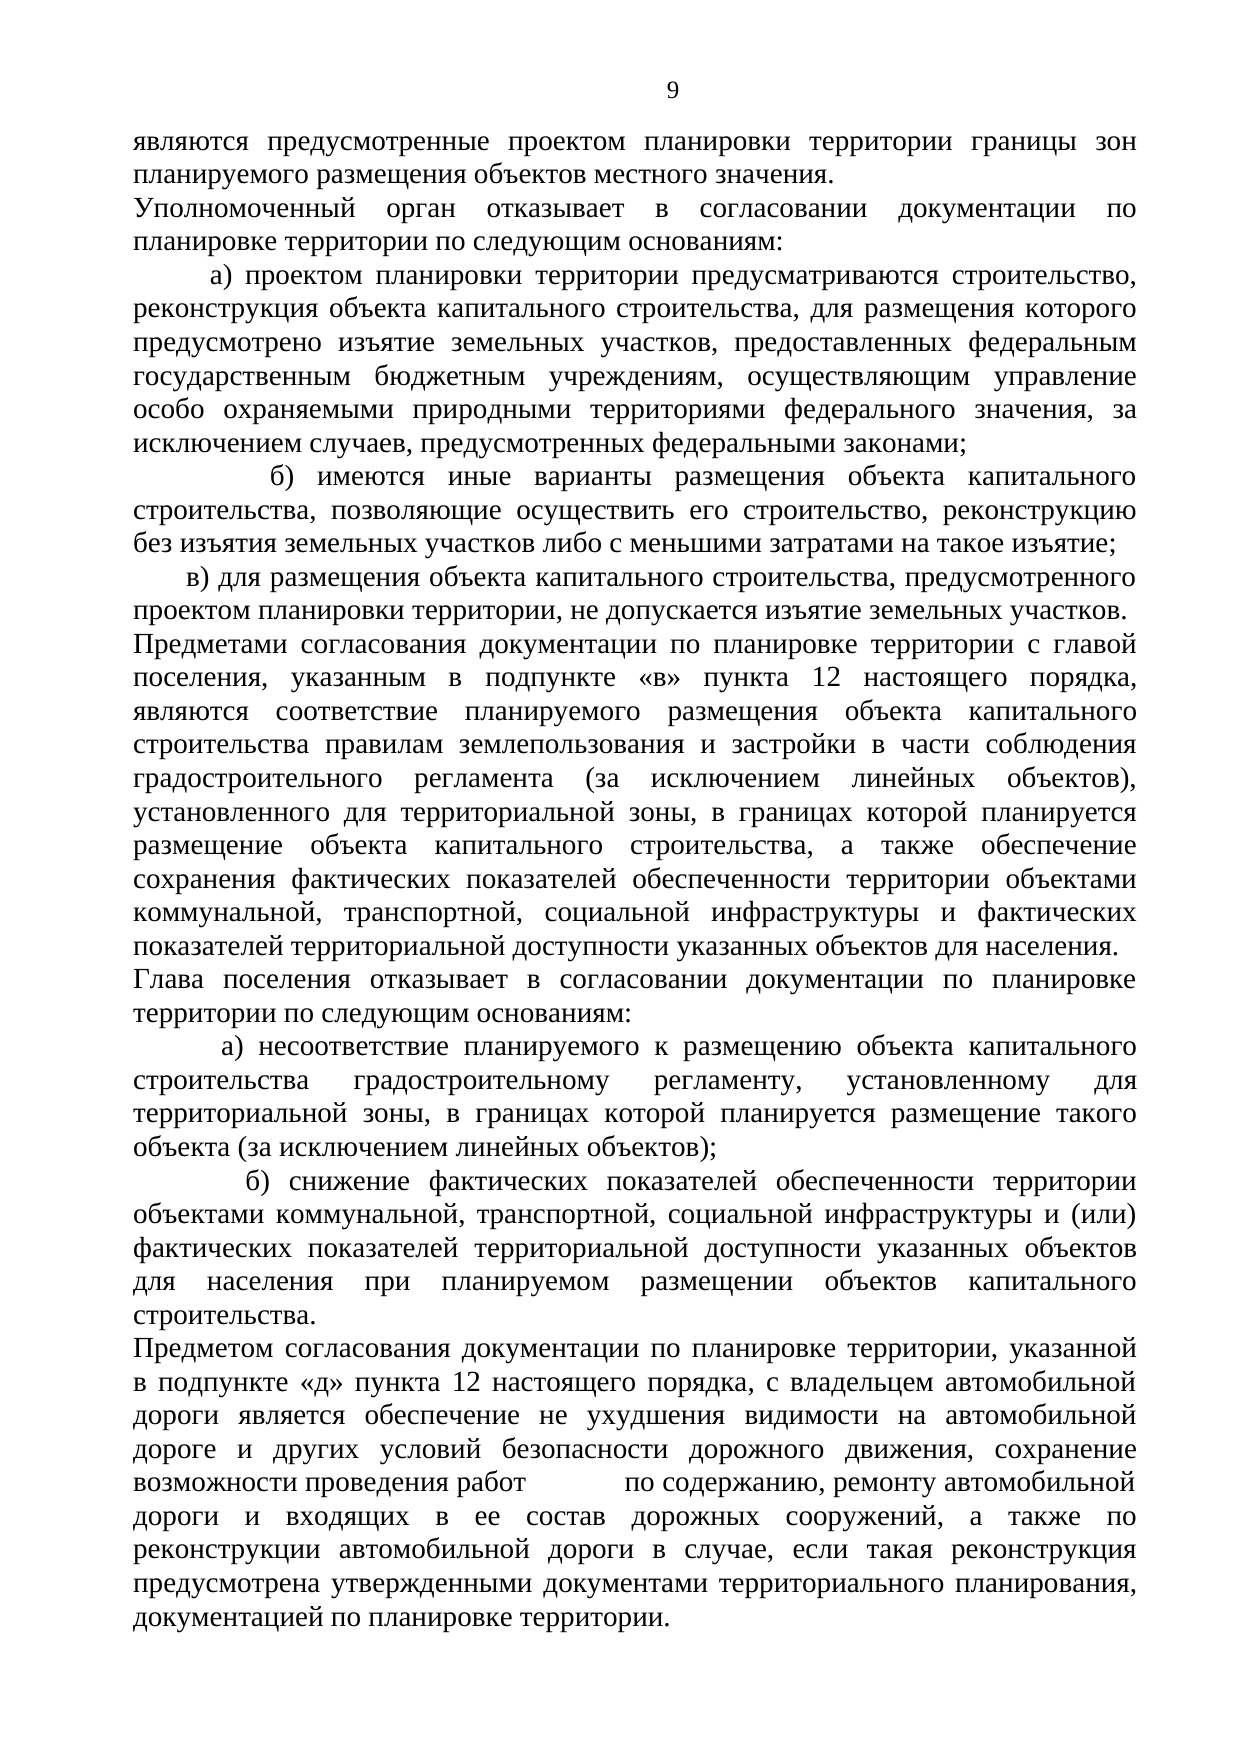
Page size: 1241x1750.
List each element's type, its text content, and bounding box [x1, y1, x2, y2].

text б) снижение фактических показателей обеспеченности территории объектами коммунальной, транспортной, социальной инфраструктуры и (или) фактических показателей территориальной доступности указанных объектов для населения при планируемом размещении объектов капитального строительства. [133, 1163, 1138, 1330]
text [133, 123, 1138, 190]
text Глава поселения отказывает в согласовании документации по планировке территории по следующим основаниям: [133, 961, 1138, 1028]
text а) несоответствие планируемого к размещению объекта капитального строительства градостроительному регламенту, установленному для территориальной зоны, в границах которой планируется размещение такого объекта (за исключением линейных объектов); [133, 1028, 1138, 1163]
text Предметами согласования документации по планировке территории с главой поселения, указанным в подпункте «в» пункта 12 настоящего порядка, являются соответствие планируемого размещения объекта капитального строительства правилам землепользования и застройки в части соблюдения градостроительного регламента (за исключением линейных объектов), установленного для территориальной зоны, в границах которой планируется размещение объекта капитального строительства, а также обеспечение сохранения фактических показателей обеспеченности территории объектами коммунальной, транспортной, социальной инфраструктуры и фактических показателей территориальной доступности указанных объектов для населения. [133, 626, 1138, 961]
text Предметом согласования документации по планировке территории, указанной в подпункте «д» пункта 12 настоящего порядка, с владельцем автомобильной дороги является обеспечение не ухудшения видимости на автомобильной дороге и других условий безопасности дорожного движения, сохранение возможности проведения работ по содержанию, ремонту автомобильной дороги и входящих в ее состав дорожных сооружений, а также по реконструкции автомобильной дороги в случае, если такая реконструкция предусмотрена утвержденными документами территориального планирования, документацией по планировке территории. [133, 1330, 1138, 1632]
text в) для размещения объекта капитального строительства, предусмотренного проектом планировки территории, не допускается изъятие земельных участков. [133, 559, 1138, 626]
text Уполномоченный орган отказывает в согласовании документации по планировке территории по следующим основаниям: [133, 190, 1138, 257]
text б) имеются иные варианты размещения объекта капитального строительства, позволяющие осуществить его строительство, реконструкцию без изъятия земельных участков либо с меньшими затратами на такое изъятие; [133, 458, 1138, 559]
text а) проектом планировки территории предусматриваются строительство, реконструкция объекта капитального строительства, для размещения которого предусмотрено изъятие земельных участков, предоставленных федеральным государственным бюджетным учреждениям, осуществляющим управление особо охраняемыми природными территориями федерального значения, за исключением случаев, предусмотренных федеральными законами; [133, 257, 1138, 458]
